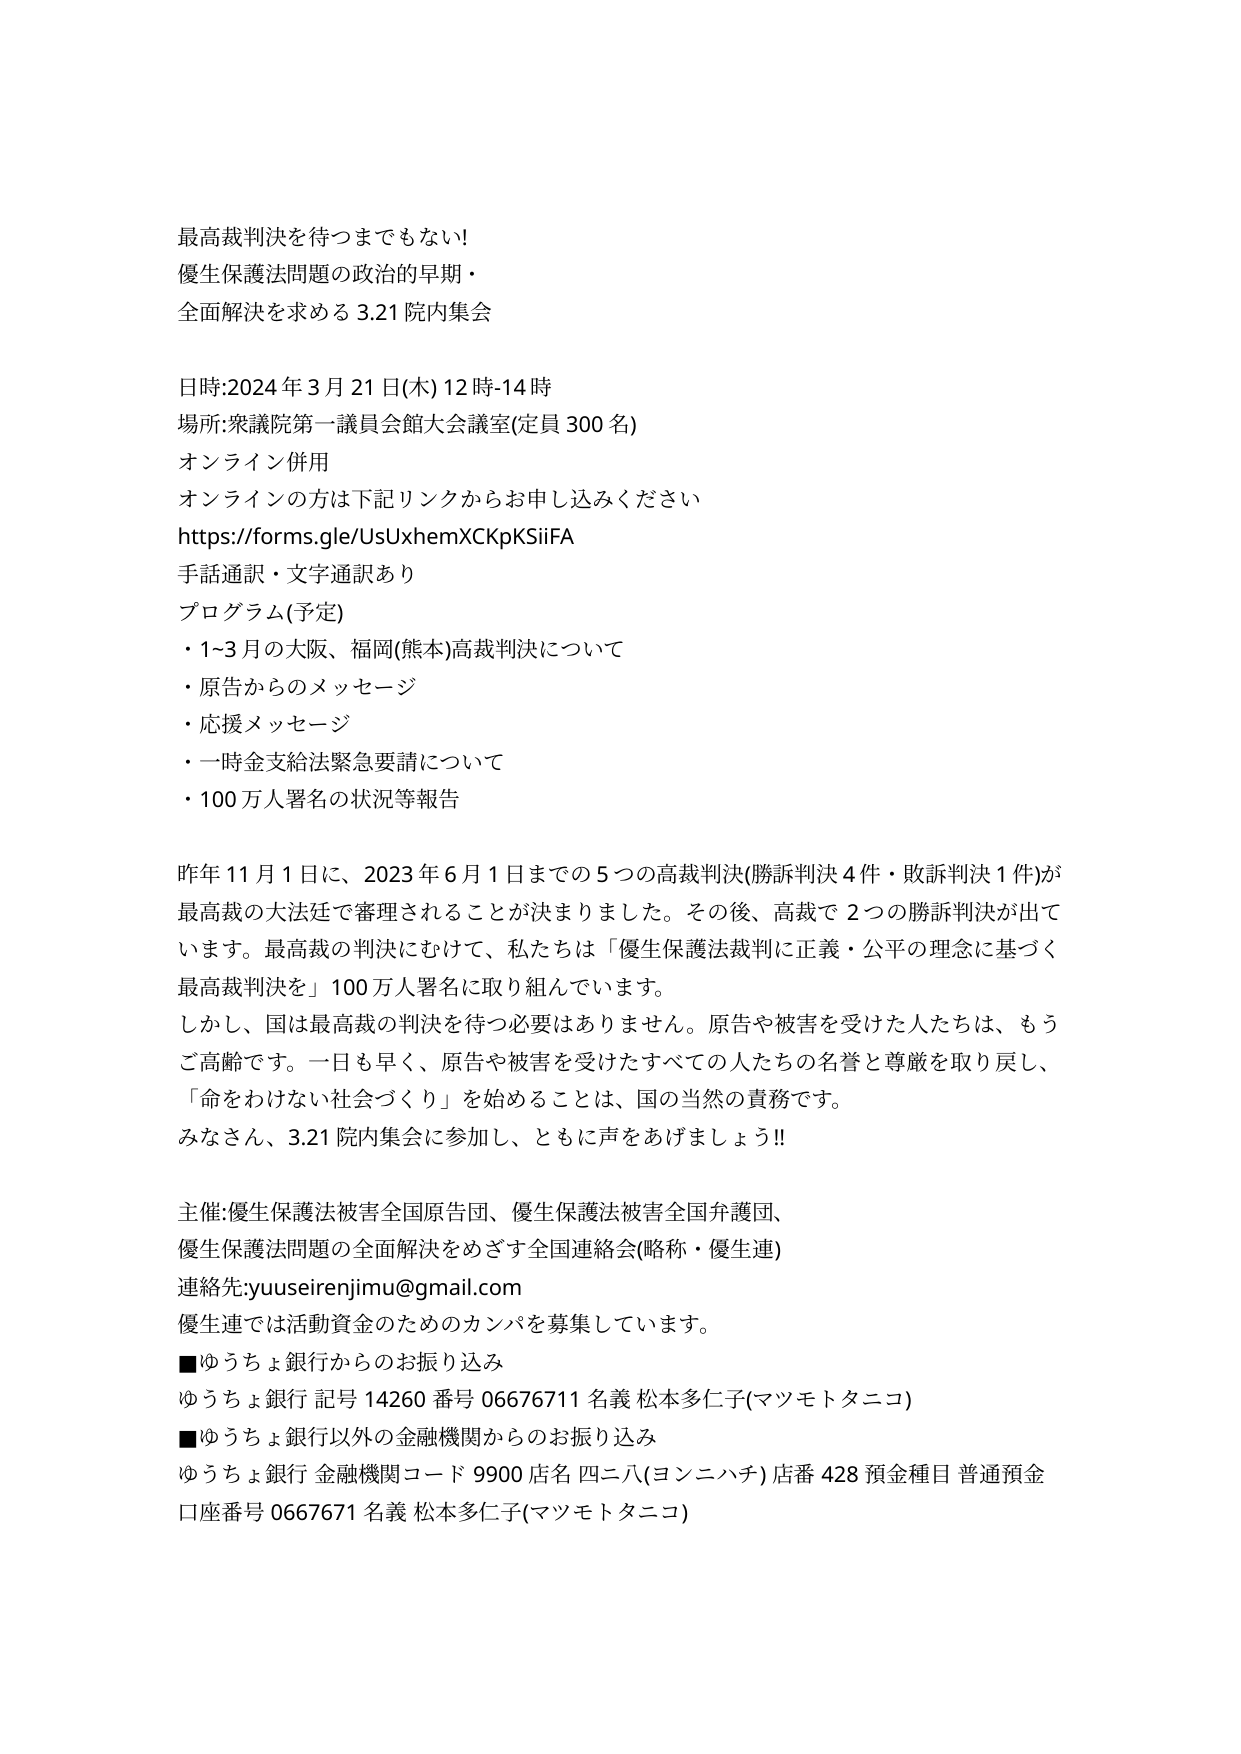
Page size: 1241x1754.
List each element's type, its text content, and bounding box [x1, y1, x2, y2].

text ゆうちょ銀行 記号 14260 番号 06676711 名義 松本多仁子(マツモトタニコ) [177, 1379, 1063, 1417]
text 全面解決を求める3.21院内集会 [177, 292, 1063, 329]
text ・一時金支給法緊急要請について [177, 742, 1063, 779]
text ・応援メッセージ [177, 704, 1063, 742]
text 連絡先:yuuseirenjimu@gmail.com [177, 1267, 1063, 1304]
text 主催:優生保護法被害全国原告団、優生保護法被害全国弁護団、 [177, 1192, 1063, 1229]
text オンラインの方は下記リンクからお申し込みください [177, 479, 1063, 517]
text みなさん、3.21院内集会に参加し、ともに声をあげましょう!! [177, 1117, 1063, 1154]
text 優生保護法問題の政治的早期・ [177, 254, 1063, 292]
text 手話通訳・文字通訳あり [177, 554, 1063, 592]
text オンライン併用 [177, 442, 1063, 479]
text 最高裁判決を待つまでもない! [177, 217, 1063, 254]
text 場所:衆議院第一議員会館大会議室(定員300名) [177, 404, 1063, 442]
text 優生連では活動資金のためのカンパを募集しています。 [177, 1304, 1063, 1342]
text 優生保護法問題の全面解決をめざす全国連絡会(略称・優生連) [177, 1229, 1063, 1267]
text しかし、国は最高裁の判決を待つ必要はありません。原告や被害を受けた人たちは、もうご高齢です。一日も早く、原告や被害を受けたすべての人たちの名誉と尊厳を取り戻し、「命をわけない社会づくり」を始めることは、国の当然の責務です。 [177, 1004, 1063, 1117]
text 日時:2024年3月21日(木) 12時-14時 [177, 367, 1063, 404]
text ■ゆうちょ銀行以外の金融機関からのお振り込み [177, 1417, 1063, 1454]
text ・1~3月の大阪、福岡(熊本)高裁判決について [177, 629, 1063, 667]
text ・100万人署名の状況等報告 [177, 779, 1063, 817]
text ・原告からのメッセージ [177, 667, 1063, 704]
text プログラム(予定) [177, 592, 1063, 629]
text https://forms.gle/UsUxhemXCKpKSiiFA [177, 517, 1063, 554]
text ■ゆうちょ銀行からのお振り込み [177, 1342, 1063, 1379]
text ゆうちょ銀行 金融機関コード 9900 店名 四ニ八(ヨンニハチ) 店番 428 預金種目 普通預金 [177, 1454, 1063, 1492]
text 昨年11月1日に、2023年6月1日までの5つの高裁判決(勝訴判決4件・敗訴判決1件)が最高裁の大法廷で審理されることが決まりました。その後、高裁で2つの勝訴判決が出ています。最高裁の判決にむけて、私たちは「優生保護法裁判に正義・公平の理念に基づく最高裁判決を」100万人署名に取り組んでいます。 [177, 854, 1063, 1004]
text 口座番号 0667671 名義 松本多仁子(マツモトタニコ) [177, 1492, 1063, 1529]
